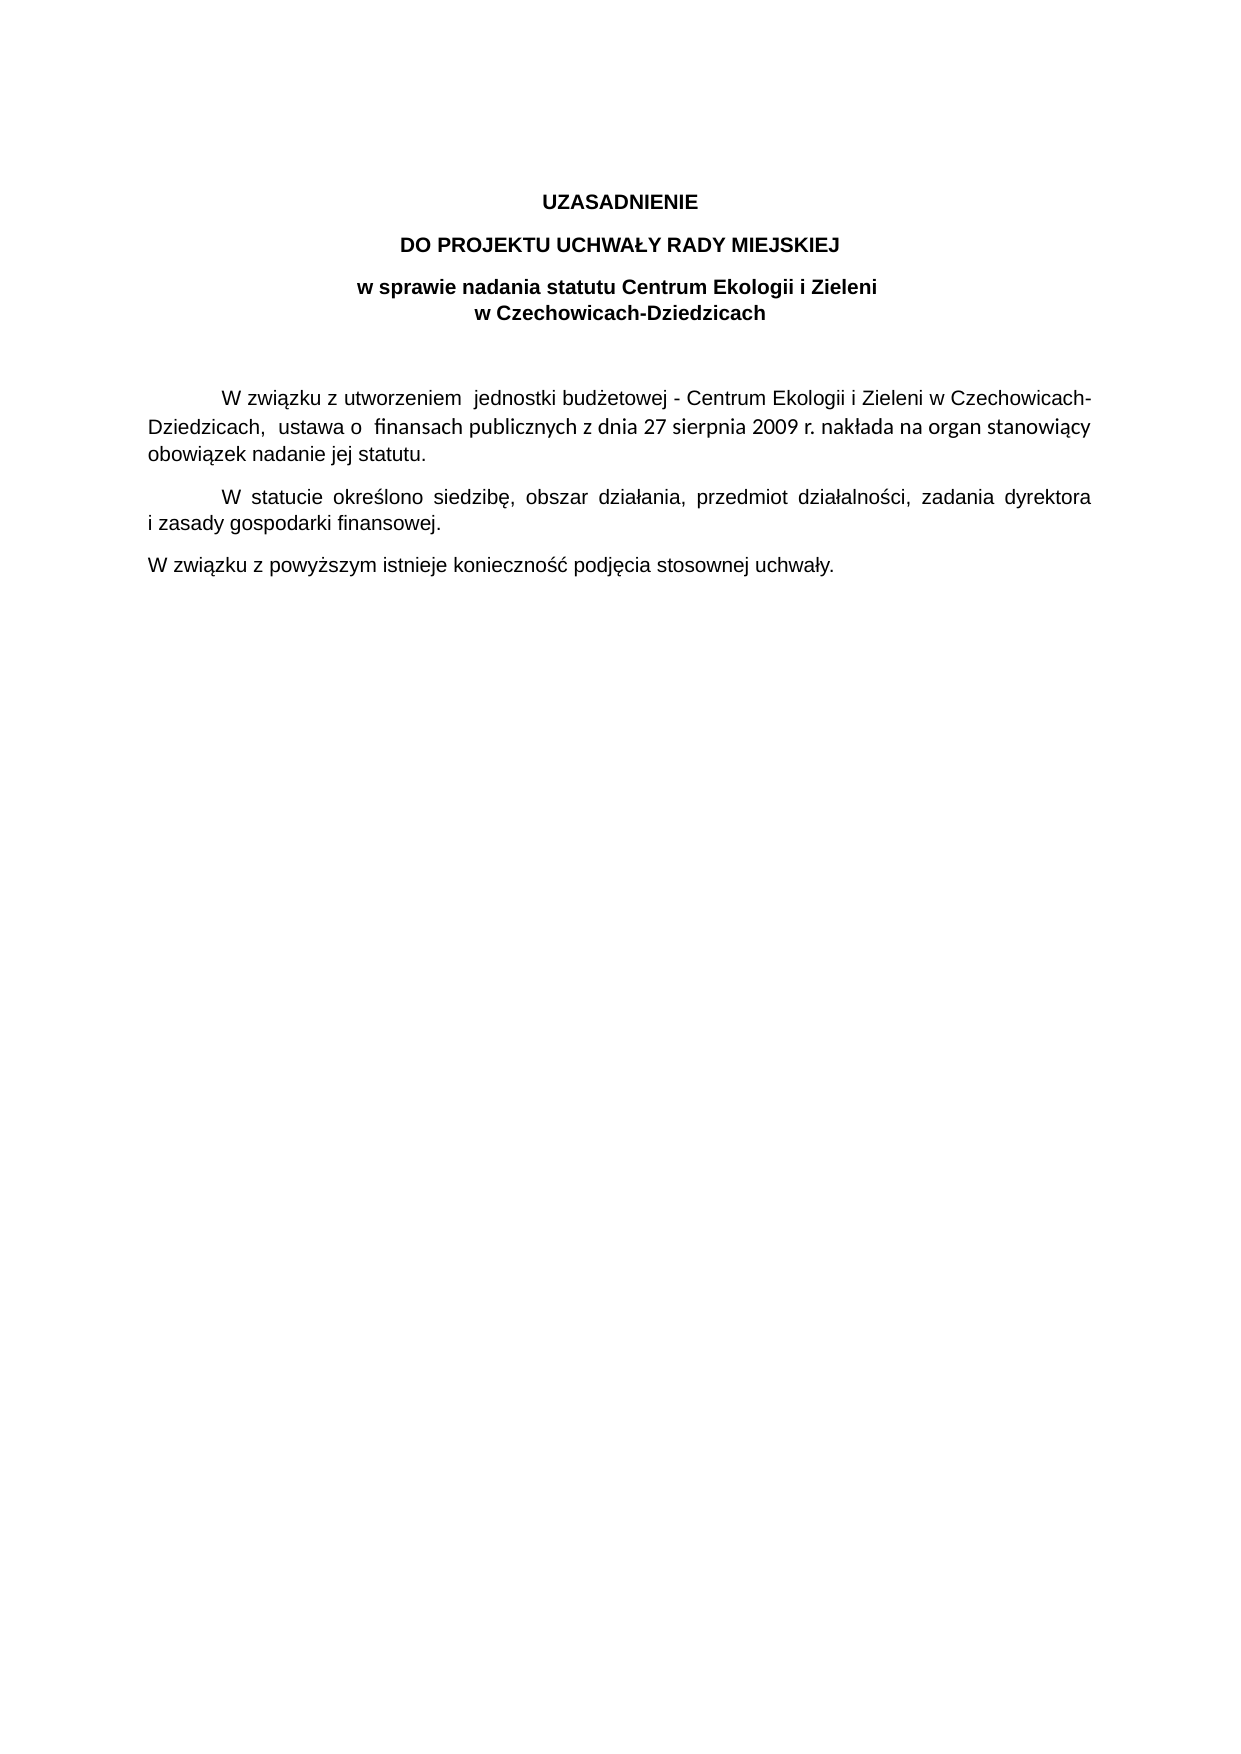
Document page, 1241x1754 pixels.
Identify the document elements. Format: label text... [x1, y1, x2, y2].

text W związku z powyższym istnieje konieczność podjęcia stosownej uchwały. [148, 553, 1093, 577]
text w sprawie nadania statutu Centrum Ekologii i Zieleni w Czechowicach-Dziedzicach [148, 275, 1093, 325]
text W związku z utworzeniem jednostki budżetowej - Centrum Ekologii i Zieleni w Czechowicach-Dziedzicach, ustawa o finansach publicznych z dnia 27 sierpnia 2009 r. nakłada na organ stanowiący obowiązek nadanie jej statutu. [148, 386, 1093, 466]
text W statucie określono siedzibę, obszar działania, przedmiot działalności, zadania dyrektora i zasady gospodarki finansowej. [148, 484, 1093, 534]
text UZASADNIENIE [148, 190, 1093, 214]
text DO PROJEKTU UCHWAŁY RADY MIEJSKIEJ [148, 233, 1093, 257]
